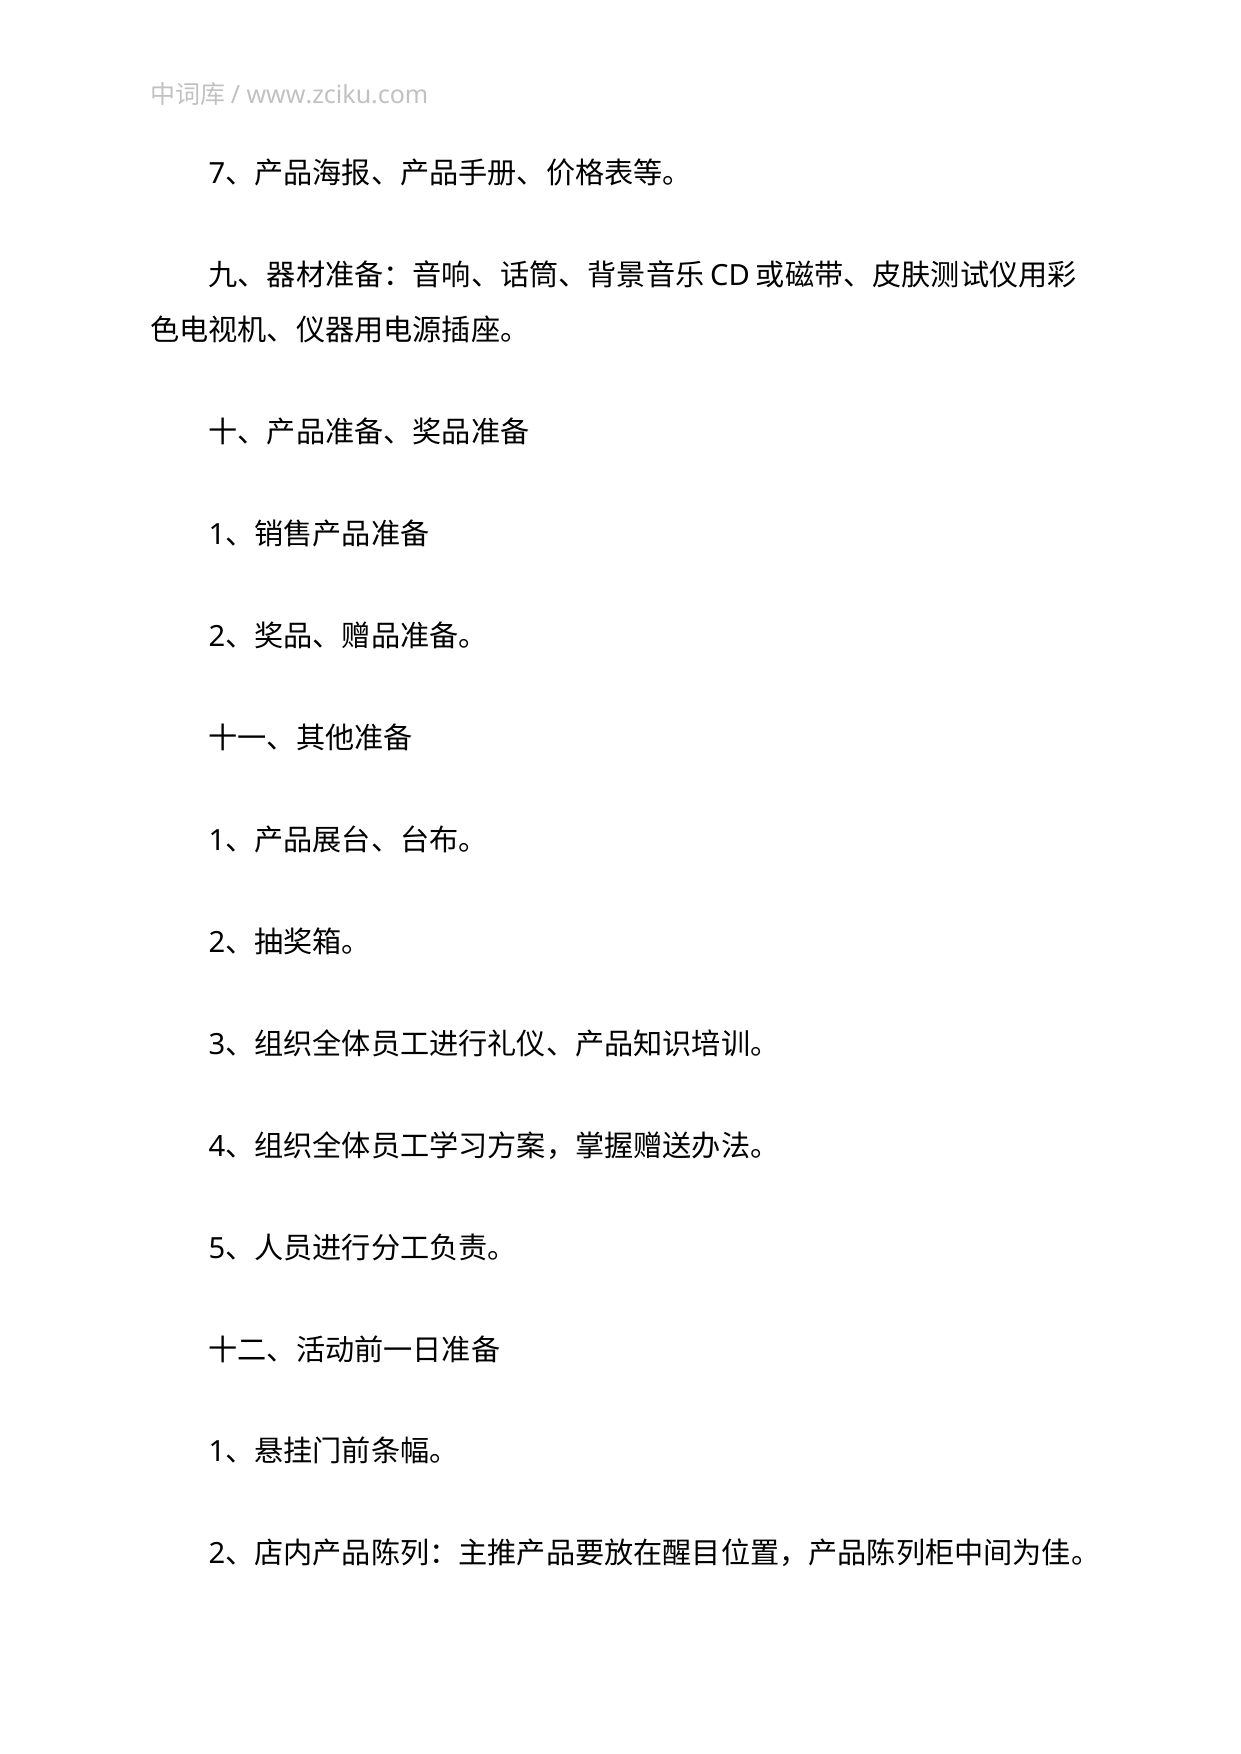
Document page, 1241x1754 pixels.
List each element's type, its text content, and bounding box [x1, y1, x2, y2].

text 2、抽奖箱。 [150, 918, 1090, 961]
text 2、奖品、赠品准备。 [150, 612, 1090, 655]
text 九、器材准备：音响、话筒、背景音乐CD或磁带、皮肤测试仪用彩色电视机、仪器用电源插座。 [150, 252, 1090, 349]
text 3、组织全体员工进行礼仪、产品知识培训。 [150, 1020, 1090, 1063]
text 十二、活动前一日准备 [150, 1326, 1090, 1368]
text 十一、其他准备 [150, 714, 1090, 757]
text 1、产品展台、台布。 [150, 816, 1090, 859]
text 5、人员进行分工负责。 [150, 1224, 1090, 1267]
text 2、店内产品陈列：主推产品要放在醒目位置，产品陈列柜中间为佳。 [150, 1530, 1090, 1572]
text 7、产品海报、产品手册、价格表等。 [150, 150, 1090, 192]
text 十、产品准备、奖品准备 [150, 409, 1090, 451]
text 4、组织全体员工学习方案，掌握赠送办法。 [150, 1122, 1090, 1164]
text 1、悬挂门前条幅。 [150, 1428, 1090, 1470]
text 1、销售产品准备 [150, 511, 1090, 553]
